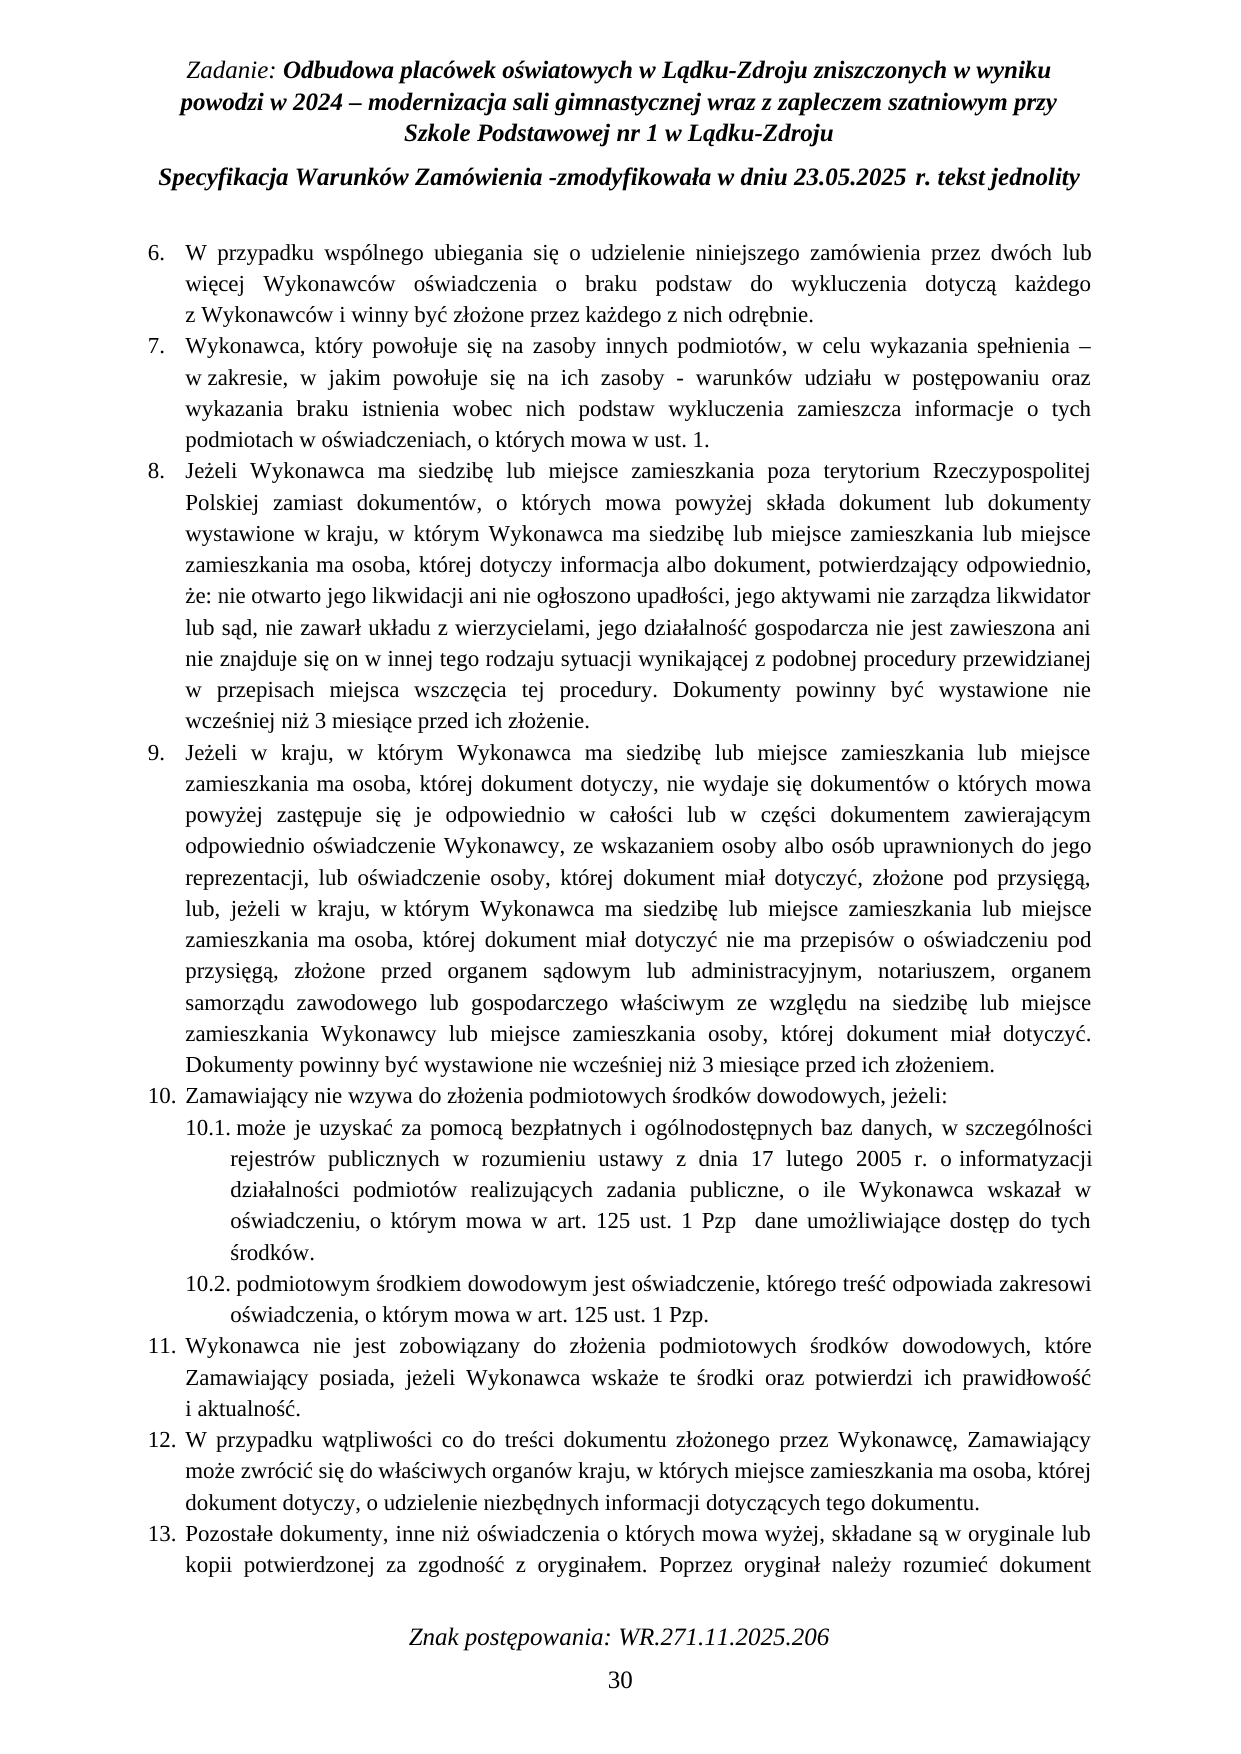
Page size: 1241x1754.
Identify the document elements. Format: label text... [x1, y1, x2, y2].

list W przypadku wątpliwości co do treści dokumentu złożonego przez Wykonawcę, Zamawiający może zwrócić się do właściwych organów kraju, w których miejsce zamieszkania ma osoba, której dokument dotyczy, o udzielenie niezbędnych informacji dotyczących tego dokumentu. [148, 1423, 1093, 1516]
list może je uzyskać za pomocą bezpłatnych i ogólnodostępnych baz danych, w szczególności rejestrów publicznych w rozumieniu ustawy z dnia 17 lutego 2005 r. o informatyzacji działalności podmiotów realizujących zadania publiczne, o ile Wykonawca wskazał w oświadczeniu, o którym mowa w art. 125 ust. 1 Pzp dane umożliwiające dostęp do tych środków. [185, 1110, 1093, 1266]
list Zamawiający nie wzywa do złożenia podmiotowych środków dowodowych, jeżeli: [148, 1079, 1093, 1110]
list Wykonawca nie jest zobowiązany do złożenia podmiotowych środków dowodowych, które Zamawiający posiada, jeżeli Wykonawca wskaże te środki oraz potwierdzi ich prawidłowość i aktualność. [148, 1329, 1093, 1423]
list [148, 1516, 1093, 1579]
list Wykonawca, który powołuje się na zasoby innych podmiotów, w celu wykazania spełnienia – w zakresie, w jakim powołuje się na ich zasoby - warunków udziału w postępowaniu oraz wykazania braku istnienia wobec nich podstaw wykluczenia zamieszcza informacje o tych podmiotach w oświadczeniach, o których mowa w ust. 1. [148, 329, 1093, 454]
list Jeżeli Wykonawca ma siedzibę lub miejsce zamieszkania poza terytorium Rzeczypospolitej Polskiej zamiast dokumentów, o których mowa powyżej składa dokument lub dokumenty wystawione w kraju, w którym Wykonawca ma siedzibę lub miejsce zamieszkania lub miejsce zamieszkania ma osoba, której dotyczy informacja albo dokument, potwierdzający odpowiednio, że: nie otwarto jego likwidacji ani nie ogłoszono upadłości, jego aktywami nie zarządza likwidator lub sąd, nie zawarł układu z wierzycielami, jego działalność gospodarcza nie jest zawieszona ani nie znajduje się on w innej tego rodzaju sytuacji wynikającej z podobnej procedury przewidzianej w przepisach miejsca wszczęcia tej procedury. Dokumenty powinny być wystawione nie wcześniej niż 3 miesiące przed ich złożenie. [148, 454, 1093, 735]
list Jeżeli w kraju, w którym Wykonawca ma siedzibę lub miejsce zamieszkania lub miejsce zamieszkania ma osoba, której dokument dotyczy, nie wydaje się dokumentów o których mowa powyżej zastępuje się je odpowiednio w całości lub w części dokumentem zawierającym odpowiednio oświadczenie Wykonawcy, ze wskazaniem osoby albo osób uprawnionych do jego reprezentacji, lub oświadczenie osoby, której dokument miał dotyczyć, złożone pod przysięgą, lub, jeżeli w kraju, w którym Wykonawca ma siedzibę lub miejsce zamieszkania lub miejsce zamieszkania ma osoba, której dokument miał dotyczyć nie ma przepisów o oświadczeniu pod przysięgą, złożone przed organem sądowym lub administracyjnym, notariuszem, organem samorządu zawodowego lub gospodarczego właściwym ze względu na siedzibę lub miejsce zamieszkania Wykonawcy lub miejsce zamieszkania osoby, której dokument miał dotyczyć. Dokumenty powinny być wystawione nie wcześniej niż 3 miesiące przed ich złożeniem. [148, 735, 1093, 1079]
list W przypadku wspólnego ubiegania się o udzielenie niniejszego zamówienia przez dwóch lub więcej Wykonawców oświadczenia o braku podstaw do wykluczenia dotyczą każdego z Wykonawców i winny być złożone przez każdego z nich odrębnie. [148, 235, 1093, 329]
list podmiotowym środkiem dowodowym jest oświadczenie, którego treść odpowiada zakresowi oświadczenia, o którym mowa w art. 125 ust. 1 Pzp. [185, 1266, 1093, 1329]
